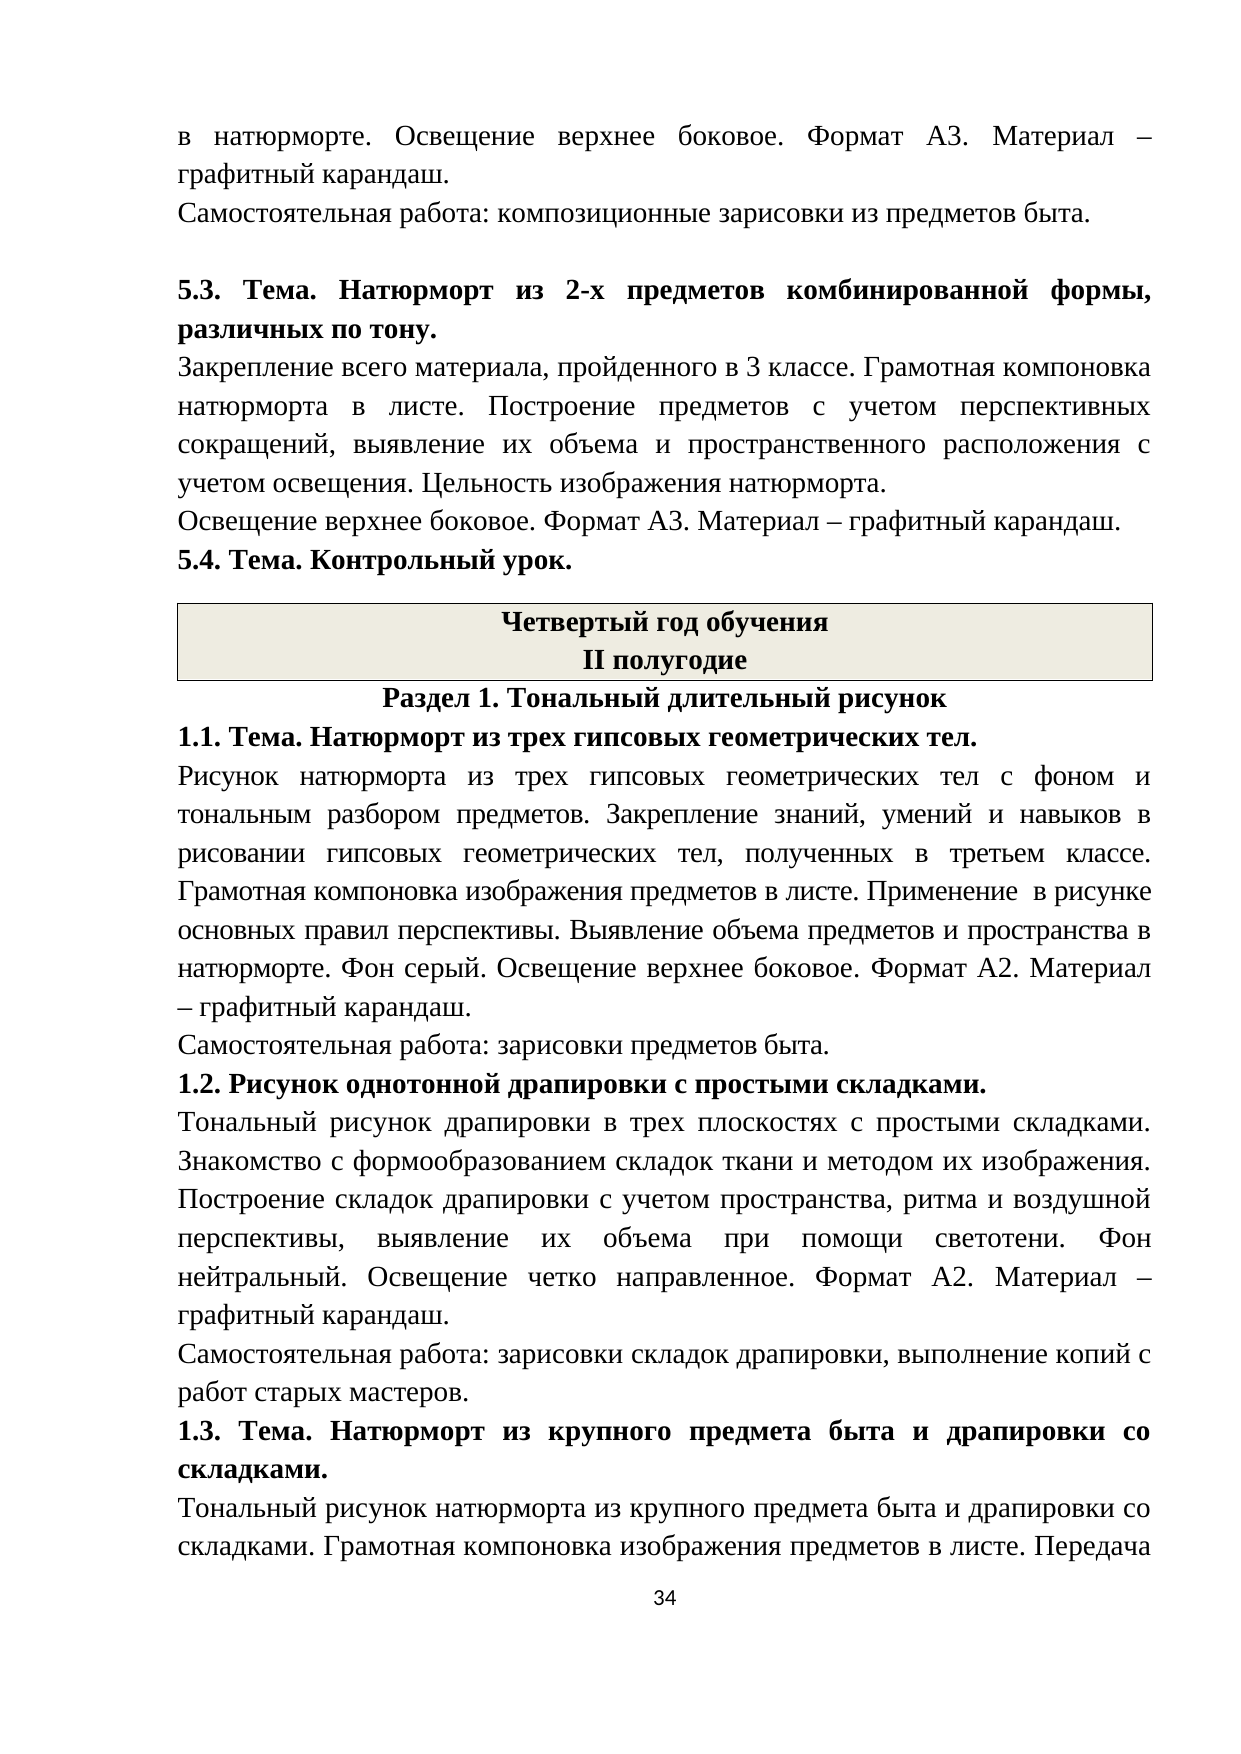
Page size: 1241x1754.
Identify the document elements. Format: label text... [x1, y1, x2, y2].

text Тональный рисунок драпировки в трех плоскостях с простыми складками. Знакомство с формообразованием складок ткани и методом их изображения. Построение складок драпировки с учетом пространства, ритма и воздушной перспективы, выявление их объема при помощи светотени. Фон нейтральный. Освещение четко направленное. Формат А2. Материал – графитный карандаш. [177, 1104, 1152, 1331]
text 5.3. Тема. Натюрморт из 2-х предметов комбинированной формы, различных по тону. [177, 272, 1152, 344]
text Закрепление всего материала, пройденного в 3 классе. Грамотная компоновка натюрморта в листе. Построение предметов с учетом перспективных сокращений, выявление их объема и пространственного расположения с учетом освещения. Цельность изображения натюрморта. [177, 349, 1152, 498]
text 1.2. Рисунок однотонной драпировки с простыми складками. [177, 1066, 1152, 1099]
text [177, 118, 1152, 190]
text 5.4. Тема. Контрольный урок. [177, 542, 1152, 576]
text Самостоятельная работа: зарисовки складок драпировки, выполнение копий с работ старых мастеров. [177, 1336, 1152, 1408]
text Самостоятельная работа: композиционные зарисовки из предметов быта. [177, 195, 1152, 229]
table_header Четвертый год обучения II полугодие [178, 604, 1152, 679]
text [177, 1490, 1152, 1562]
text 1.1. Тема. Натюрморт из трех гипсовых геометрических тел. [177, 719, 1152, 753]
text Раздел 1. Тональный длительный рисунок [177, 681, 1152, 714]
text 1.3. Тема. Натюрморт из крупного предмета быта и драпировки со складками. [177, 1413, 1152, 1485]
text Рисунок натюрморта из трех гипсовых геометрических тел с фоном и тональным разбором предметов. Закрепление знаний, умений и навыков в рисовании гипсовых геометрических тел, полученных в третьем классе. Грамотная компоновка изображения предметов в листе. Применение в рисунке основных правил перспективы. Выявление объема предметов и пространства в натюрморте. Фон серый. Освещение верхнее боковое. Формат А2. Материал – графитный карандаш. [177, 758, 1152, 1022]
text Освещение верхнее боковое. Формат А3. Материал – графитный карандаш. [177, 503, 1152, 537]
text Самостоятельная работа: зарисовки предметов быта. [177, 1027, 1152, 1061]
